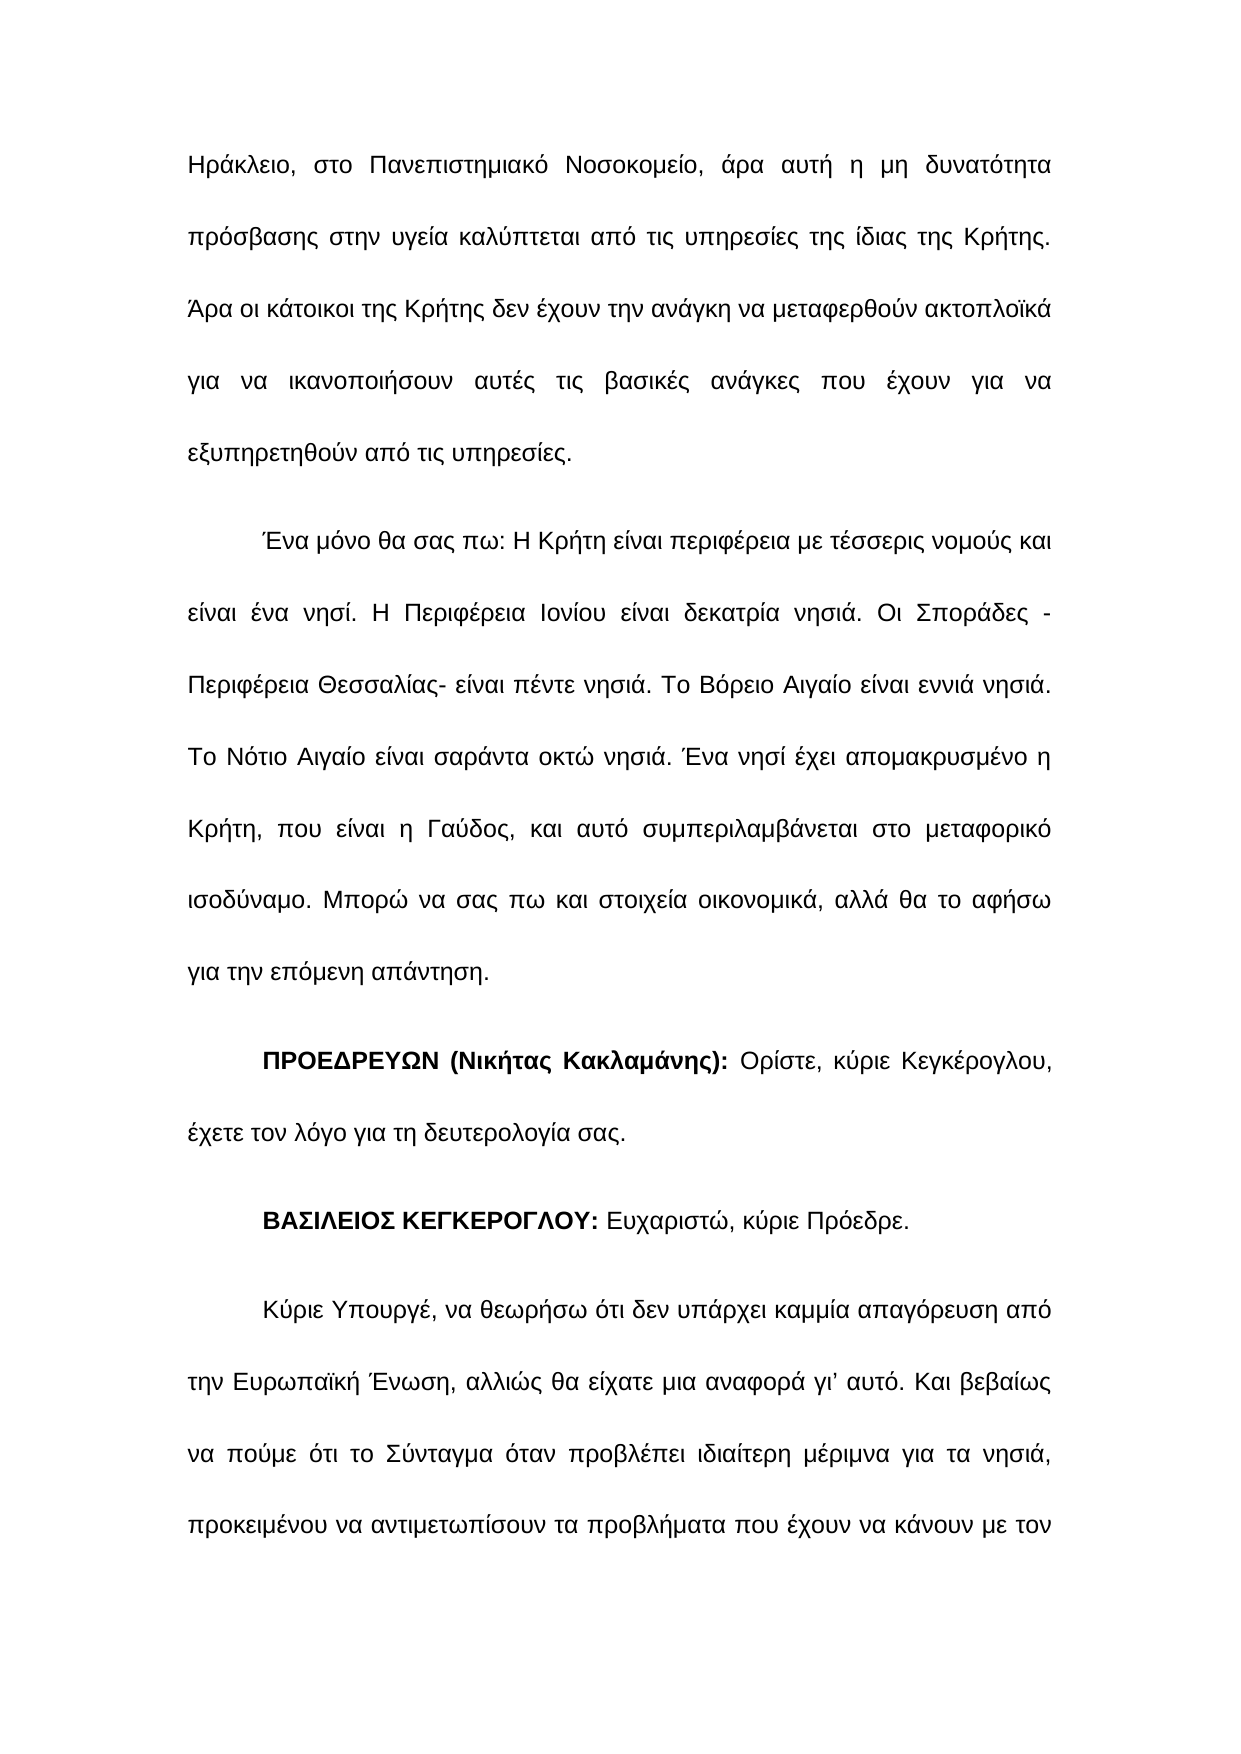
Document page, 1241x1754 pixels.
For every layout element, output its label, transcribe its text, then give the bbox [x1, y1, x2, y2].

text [187, 150, 1053, 466]
text Ένα μόνο θα σας πω: Η Κρήτη είναι περιφέρεια με τέσσερις νομούς και είναι ένα νησί. Η Περιφέρεια Ιονίου είναι δεκατρία νησιά. Οι Σποράδες -Περιφέρεια Θεσσαλίας- είναι πέντε νησιά. Το Βόρειο Αιγαίο είναι εννιά νησιά. Το Νότιο Αιγαίο είναι σαράντα οκτώ νησιά. Ένα νησί έχει απομακρυσμένο η Κρήτη, που είναι η Γαύδος, και αυτό συμπεριλαμβάνεται στο μεταφορικό ισοδύναμο. Μπορώ να σας πω και στοιχεία οικονομικά, αλλά θα το αφήσω για την επόμενη απάντηση. [187, 526, 1053, 986]
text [187, 1295, 1053, 1539]
text ΠΡΟΕΔΡΕΥΩΝ (Νικήτας Κακλαμάνης): Ορίστε, κύριε Κεγκέρογλου, έχετε τον λόγο για τη δευτερολογία σας. [187, 1046, 1053, 1146]
text ΒΑΣΙΛΕΙΟΣ ΚΕΓΚΕΡΟΓΛΟΥ: Ευχαριστώ, κύριε Πρόεδρε. [187, 1206, 1053, 1235]
